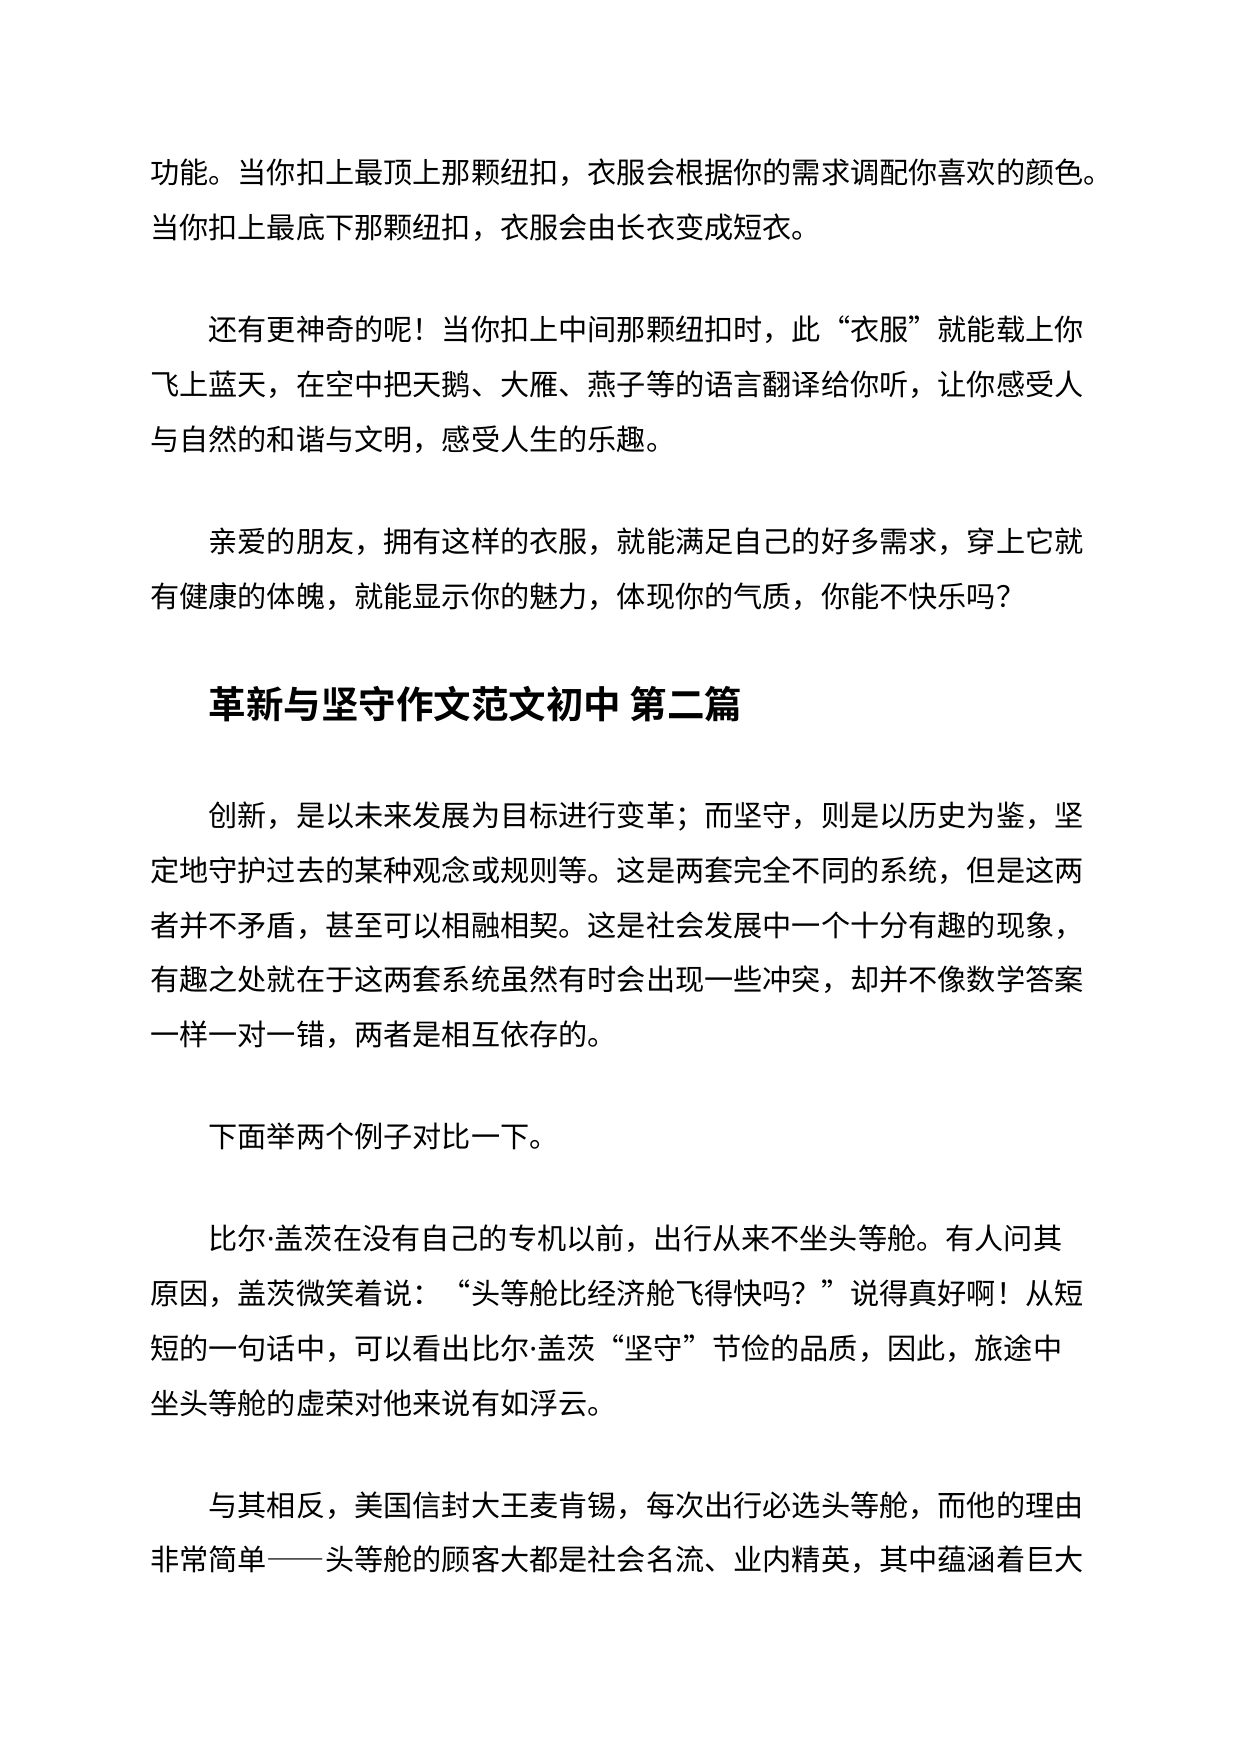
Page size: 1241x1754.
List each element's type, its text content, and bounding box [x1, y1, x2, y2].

text 创新，是以未来发展为目标进行变革；而坚守，则是以历史为鉴，坚定地守护过去的某种观念或规则等。这是两套完全不同的系统，但是这两者并不矛盾，甚至可以相融相契。这是社会发展中一个十分有趣的现象，有趣之处就在于这两套系统虽然有时会出现一些冲突，却并不像数学答案一样一对一错，两者是相互依存的。 [150, 792, 1090, 1054]
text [150, 1482, 1090, 1579]
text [150, 150, 1090, 247]
text 比尔·盖茨在没有自己的专机以前，出行从来不坐头等舱。有人问其原因，盖茨微笑着说：“头等舱比经济舱飞得快吗？”说得真好啊！从短短的一句话中，可以看出比尔·盖茨“坚守”节俭的品质，因此，旅途中坐头等舱的虚荣对他来说有如浮云。 [150, 1215, 1090, 1423]
text 革新与坚守作文范文初中 第二篇 [150, 675, 1090, 729]
text 下面举两个例子对比一下。 [150, 1114, 1090, 1156]
text 还有更神奇的呢！当你扣上中间那颗纽扣时，此“衣服”就能载上你飞上蓝天，在空中把天鹅、大雁、燕子等的语言翻译给你听，让你感受人与自然的和谐与文明，感受人生的乐趣。 [150, 307, 1090, 459]
text 亲爱的朋友，拥有这样的衣服，就能满足自己的好多需求，穿上它就有健康的体魄，就能显示你的魅力，体现你的气质，你能不快乐吗？ [150, 518, 1090, 615]
